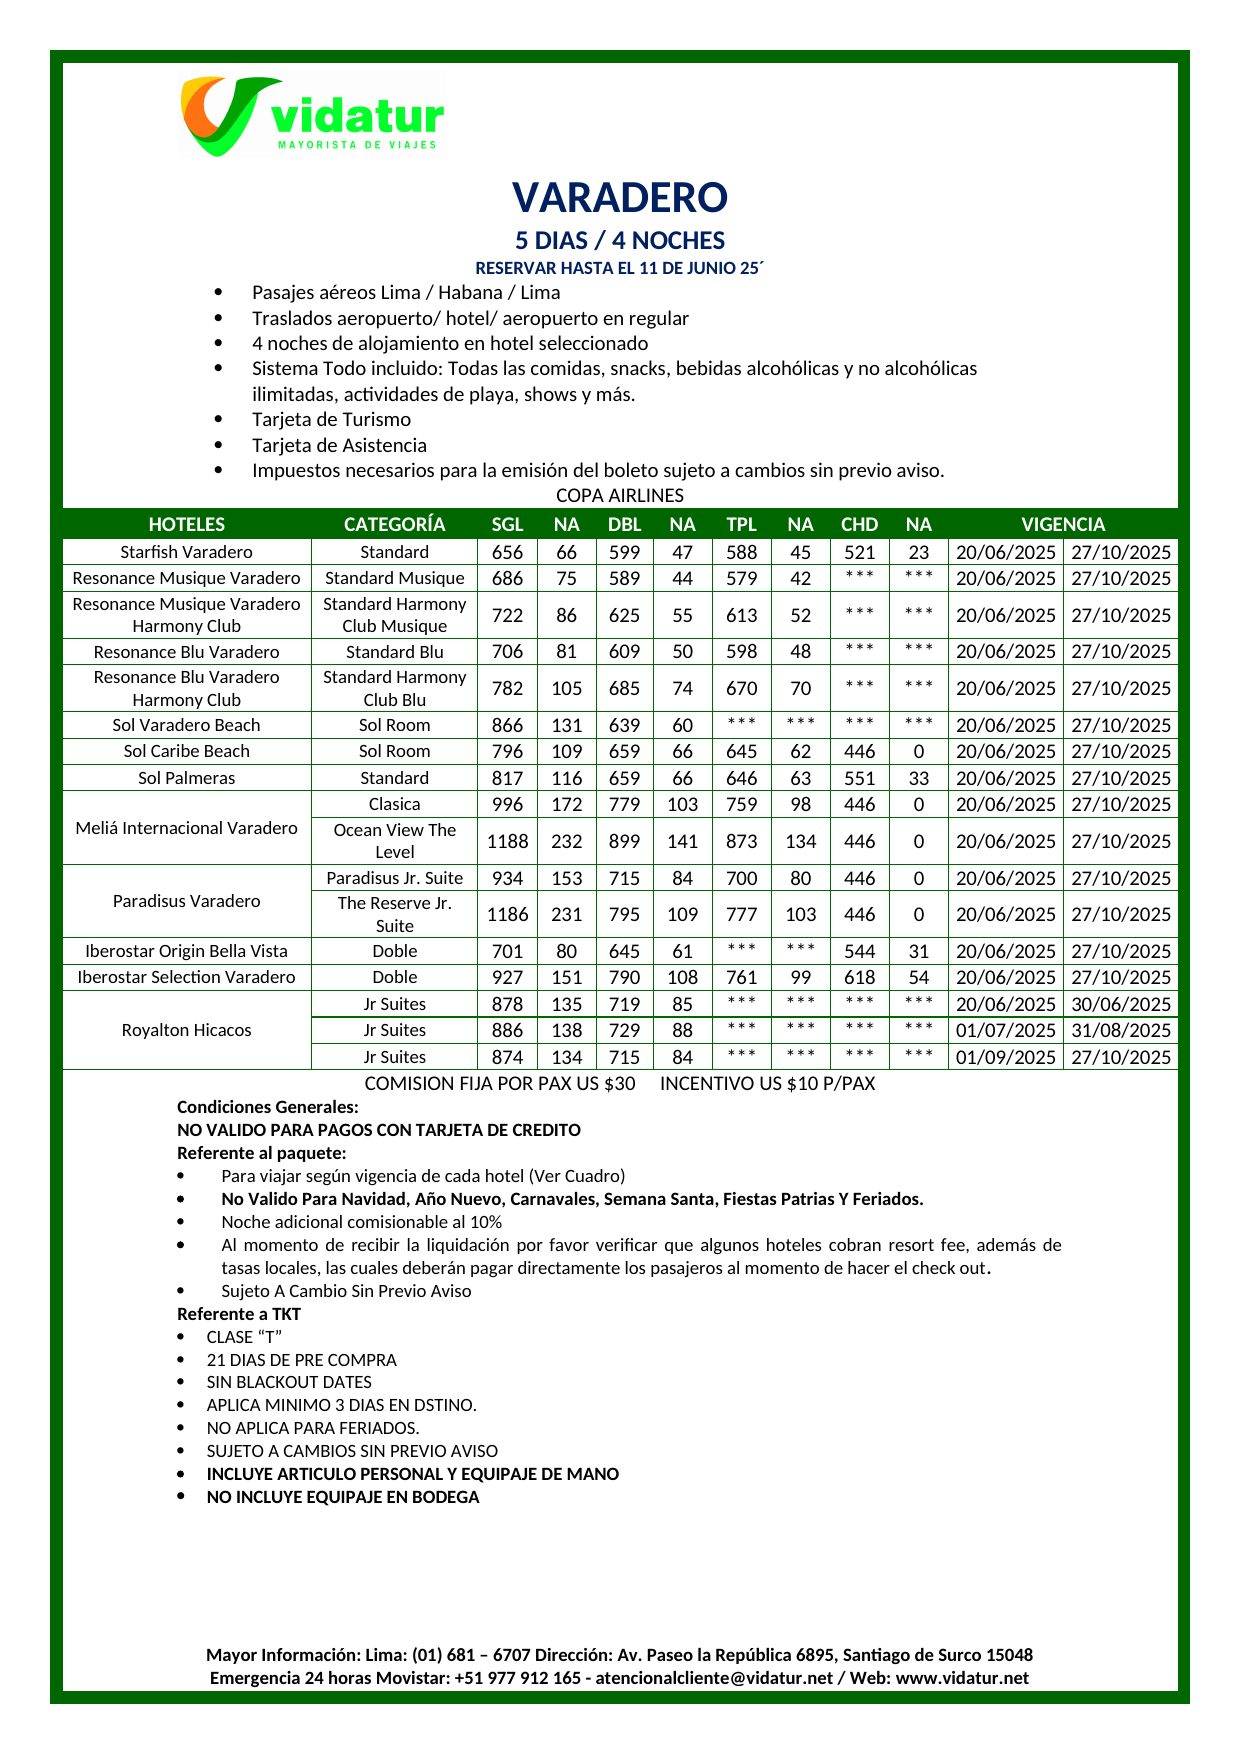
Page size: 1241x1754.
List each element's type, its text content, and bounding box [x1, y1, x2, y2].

table_header NA [890, 509, 948, 538]
table_cell 20/06/2025 [949, 665, 1063, 711]
table_cell 646 [713, 765, 771, 790]
table_cell 20/06/2025 [949, 938, 1063, 963]
list SIN BLACKOUT DATES [177, 1371, 1063, 1394]
table_cell *** [713, 712, 771, 737]
table_cell Sol Caribe Beach [63, 739, 311, 764]
table_cell Standard [312, 765, 477, 790]
text 5 DIAS / 4 NOCHES [177, 223, 1063, 256]
table_cell 66 [538, 539, 596, 564]
table_cell 790 [597, 965, 653, 990]
table_cell 80 [538, 938, 596, 963]
table_cell Meliá Internacional Varadero [63, 791, 311, 864]
table_cell *** [713, 938, 771, 963]
table_cell 659 [597, 765, 653, 790]
table_cell Iberostar Selection Varadero [63, 965, 311, 990]
list Pasajes aéreos Lima / Habana / Lima [214, 279, 1063, 305]
table_cell *** [890, 665, 948, 711]
table_cell 62 [772, 739, 830, 764]
list No Valido Para Navidad, Año Nuevo, Carnavales, Semana Santa, Fiestas Patrias Y Feriados. [177, 1187, 1063, 1210]
table_cell 625 [597, 592, 653, 638]
list CLASE “T” [177, 1325, 1063, 1348]
table_cell 761 [713, 965, 771, 990]
table_cell 61 [654, 938, 712, 963]
list NO APLICA PARA FERIADOS. [177, 1417, 1063, 1439]
table_cell 20/06/2025 [949, 539, 1063, 564]
table_cell 55 [654, 592, 712, 638]
table_cell 131 [538, 712, 596, 737]
table_cell Jr Suites [312, 1018, 477, 1043]
list APLICA MINIMO 3 DIAS EN DSTINO. [177, 1394, 1063, 1417]
table_cell 81 [538, 639, 596, 664]
table_cell Royalton Hicacos [63, 991, 311, 1069]
picture [177, 70, 446, 158]
table_cell *** [831, 665, 889, 711]
table_cell 27/10/2025 [1064, 665, 1178, 711]
list Al momento de recibir la liquidación por favor verificar que algunos hoteles cobran resort fee, además de tasas locales, las cuales deberán pagar directamente los pasajeros al momento de hacer el check out. [177, 1233, 1063, 1279]
table_cell *** [831, 592, 889, 638]
text NO VALIDO PARA PAGOS CON TARJETA DE CREDITO [177, 1119, 1063, 1142]
table_cell 27/10/2025 [1064, 965, 1178, 990]
table_header CATEGORÍA [312, 509, 477, 538]
table_cell 645 [713, 739, 771, 764]
list Sistema Todo incluido: Todas las comidas, snacks, bebidas alcohólicas y no alcohólicas ilimitadas, actividades de playa, shows y más. [214, 356, 1063, 406]
table_cell 685 [597, 665, 653, 711]
table_cell 23 [890, 539, 948, 564]
list Noche adicional comisionable al 10% [177, 1210, 1063, 1233]
table_cell 20/06/2025 [949, 865, 1063, 890]
table_cell 618 [831, 965, 889, 990]
table_cell 27/10/2025 [1064, 791, 1178, 817]
table_cell 719 [597, 991, 653, 1016]
text Referente a TKT [162, 1302, 1063, 1325]
table_cell Standard Harmony Club Musique [312, 592, 477, 638]
table_cell 20/06/2025 [949, 565, 1063, 591]
table_cell *** [772, 991, 830, 1016]
table_cell 866 [478, 712, 537, 737]
table_cell 27/10/2025 [1064, 765, 1178, 790]
table_cell Standard Harmony Club Blu [312, 665, 477, 711]
text VARADERO [177, 167, 1063, 223]
table_cell 20/06/2025 [949, 739, 1063, 764]
table_cell 934 [478, 865, 537, 890]
table_cell 27/10/2025 [1064, 739, 1178, 764]
table_cell 639 [597, 712, 653, 737]
table_cell 63 [772, 765, 830, 790]
table_cell 20/06/2025 [949, 818, 1063, 864]
table_cell 103 [654, 791, 712, 817]
table_cell 544 [831, 938, 889, 963]
table_cell 701 [478, 938, 537, 963]
table_cell 109 [654, 891, 712, 937]
table_cell 20/06/2025 [949, 712, 1063, 737]
table_cell 232 [538, 818, 596, 864]
text COMISION FIJA POR PAX US $30 INCENTIVO US $10 P/PAX [177, 1070, 1063, 1096]
list 4 noches de alojamiento en hotel seleccionado [214, 330, 1063, 356]
table_header TPL [713, 509, 771, 538]
table_cell *** [831, 991, 889, 1016]
table_cell 134 [538, 1044, 596, 1069]
list Tarjeta de Turismo [214, 406, 1063, 432]
table_cell 172 [538, 791, 596, 817]
table_cell Sol Varadero Beach [63, 712, 311, 737]
text RESERVAR HASTA EL 11 DE JUNIO 25´ [177, 256, 1063, 279]
table_header HOTELES [63, 509, 311, 538]
table_cell 27/10/2025 [1064, 891, 1178, 937]
table_cell 521 [831, 539, 889, 564]
table_cell 86 [538, 592, 596, 638]
table_cell 715 [597, 1044, 653, 1069]
table_cell 446 [831, 891, 889, 937]
table_cell 30/06/2025 [1064, 991, 1178, 1016]
list SUJETO A CAMBIOS SIN PREVIO AVISO [177, 1439, 1063, 1462]
table_cell 715 [597, 865, 653, 890]
table_cell Sol Palmeras [63, 765, 311, 790]
table_cell 84 [654, 865, 712, 890]
table_cell 27/10/2025 [1064, 865, 1178, 890]
table_cell *** [831, 1018, 889, 1043]
table_cell 20/06/2025 [949, 592, 1063, 638]
table_header SGL [478, 509, 537, 538]
table_cell 33 [890, 765, 948, 790]
table_cell 706 [478, 639, 537, 664]
table_cell *** [890, 639, 948, 664]
table_header NA [772, 509, 830, 538]
table_cell 1188 [478, 818, 537, 864]
table_cell 0 [890, 818, 948, 864]
table_cell Clasica [312, 791, 477, 817]
table_cell Paradisus Jr. Suite [312, 865, 477, 890]
table_cell 645 [597, 938, 653, 963]
table_cell *** [890, 991, 948, 1016]
table_cell 446 [831, 739, 889, 764]
table_cell 20/06/2025 [949, 991, 1063, 1016]
table_cell 613 [713, 592, 771, 638]
table_cell Starfish Varadero [63, 539, 311, 564]
table_cell 927 [478, 965, 537, 990]
table_header VIGENCIA [949, 509, 1178, 538]
table_cell 20/06/2025 [949, 891, 1063, 937]
text Referente al paquete: [177, 1142, 1063, 1164]
list Tarjeta de Asistencia [214, 432, 1063, 457]
table_cell 759 [713, 791, 771, 817]
table_cell 31/08/2025 [1064, 1018, 1178, 1043]
table_cell 722 [478, 592, 537, 638]
table_cell Resonance Musique Varadero Harmony Club [63, 592, 311, 638]
table_cell 80 [772, 865, 830, 890]
table_cell 899 [597, 818, 653, 864]
table_cell 20/06/2025 [949, 791, 1063, 817]
list Impuestos necesarios para la emisión del boleto sujeto a cambios sin previo aviso. [214, 457, 1063, 483]
table_cell 782 [478, 665, 537, 711]
table_cell 873 [713, 818, 771, 864]
table_cell 796 [478, 739, 537, 764]
table_cell 85 [654, 991, 712, 1016]
table_cell 60 [654, 712, 712, 737]
table_cell 99 [772, 965, 830, 990]
table_cell 135 [538, 991, 596, 1016]
table_cell 75 [538, 565, 596, 591]
table_cell 446 [831, 818, 889, 864]
list INCLUYE ARTICULO PERSONAL Y EQUIPAJE DE MANO [177, 1462, 1063, 1485]
table_cell *** [772, 938, 830, 963]
table_cell 88 [654, 1018, 712, 1043]
table_cell 670 [713, 665, 771, 711]
table_cell Resonance Musique Varadero [63, 565, 311, 591]
table_cell 27/10/2025 [1064, 539, 1178, 564]
table_cell Jr Suites [312, 1044, 477, 1069]
table_cell 656 [478, 539, 537, 564]
table_cell 27/10/2025 [1064, 818, 1178, 864]
table_cell *** [890, 1018, 948, 1043]
table_cell 01/07/2025 [949, 1018, 1063, 1043]
table_cell 0 [890, 739, 948, 764]
table_cell *** [831, 639, 889, 664]
table_cell *** [890, 712, 948, 737]
table_cell 27/10/2025 [1064, 938, 1178, 963]
table_header CHD [831, 509, 889, 538]
table_cell 138 [538, 1018, 596, 1043]
table_cell 686 [478, 565, 537, 591]
table_cell 42 [772, 565, 830, 591]
table_cell Resonance Blu Varadero Harmony Club [63, 665, 311, 711]
table_cell 108 [654, 965, 712, 990]
table_cell 878 [478, 991, 537, 1016]
table_cell 20/06/2025 [949, 765, 1063, 790]
table_cell 817 [478, 765, 537, 790]
table_cell 589 [597, 565, 653, 591]
table_cell 996 [478, 791, 537, 817]
table_cell 588 [713, 539, 771, 564]
table_cell 98 [772, 791, 830, 817]
table_cell *** [772, 712, 830, 737]
table_cell 27/10/2025 [1064, 565, 1178, 591]
list Traslados aeropuerto/ hotel/ aeropuerto en regular [214, 305, 1063, 330]
table_cell 886 [478, 1018, 537, 1043]
table_cell 599 [597, 539, 653, 564]
table_cell 141 [654, 818, 712, 864]
table_cell 109 [538, 739, 596, 764]
table_cell 0 [890, 791, 948, 817]
table_cell 27/10/2025 [1064, 1044, 1178, 1069]
table_cell 700 [713, 865, 771, 890]
table_cell The Reserve Jr. Suite [312, 891, 477, 937]
table_cell *** [831, 565, 889, 591]
table_cell 66 [654, 765, 712, 790]
table_cell 52 [772, 592, 830, 638]
table_cell *** [890, 592, 948, 638]
table_cell 44 [654, 565, 712, 591]
table_cell 1186 [478, 891, 537, 937]
table_cell 795 [597, 891, 653, 937]
table_cell Doble [312, 965, 477, 990]
table_cell 729 [597, 1018, 653, 1043]
table_cell *** [772, 1044, 830, 1069]
table_cell 20/06/2025 [949, 639, 1063, 664]
table_cell Standard Musique [312, 565, 477, 591]
table_cell *** [890, 1044, 948, 1069]
table_header NA [538, 509, 596, 538]
table_cell 446 [831, 865, 889, 890]
table_cell 31 [890, 938, 948, 963]
table_cell *** [890, 565, 948, 591]
table_cell Resonance Blu Varadero [63, 639, 311, 664]
table_cell 74 [654, 665, 712, 711]
table_cell 779 [597, 791, 653, 817]
table_cell 27/10/2025 [1064, 592, 1178, 638]
table_cell *** [713, 1018, 771, 1043]
table_cell *** [772, 1018, 830, 1043]
table_cell 874 [478, 1044, 537, 1069]
table_cell 134 [772, 818, 830, 864]
table_cell Standard Blu [312, 639, 477, 664]
table_cell 151 [538, 965, 596, 990]
table_cell 27/10/2025 [1064, 639, 1178, 664]
table_header DBL [597, 509, 653, 538]
table_cell Jr Suites [312, 991, 477, 1016]
table_cell 20/06/2025 [949, 965, 1063, 990]
table_cell 446 [831, 791, 889, 817]
table_cell 27/10/2025 [1064, 712, 1178, 737]
table_cell 231 [538, 891, 596, 937]
table_cell *** [831, 712, 889, 737]
table_cell 48 [772, 639, 830, 664]
table_cell 103 [772, 891, 830, 937]
table_cell 47 [654, 539, 712, 564]
list NO INCLUYE EQUIPAJE EN BODEGA [177, 1485, 1063, 1508]
table_cell 01/09/2025 [949, 1044, 1063, 1069]
table_cell 777 [713, 891, 771, 937]
table_cell 45 [772, 539, 830, 564]
table_cell 116 [538, 765, 596, 790]
table_cell Standard [312, 539, 477, 564]
table_cell *** [831, 1044, 889, 1069]
table_cell 0 [890, 865, 948, 890]
table_cell 66 [654, 739, 712, 764]
text Condiciones Generales: [177, 1096, 1063, 1119]
table_cell 0 [890, 891, 948, 937]
list 21 DIAS DE PRE COMPRA [177, 1348, 1063, 1371]
text COPA AIRLINES [177, 483, 1063, 508]
table_cell Iberostar Origin Bella Vista [63, 938, 311, 963]
table_cell Ocean View The Level [312, 818, 477, 864]
list Sujeto A Cambio Sin Previo Aviso [177, 1279, 1063, 1302]
table_cell Doble [312, 938, 477, 963]
table_cell Paradisus Varadero [63, 865, 311, 937]
list Para viajar según vigencia de cada hotel (Ver Cuadro) [177, 1164, 1063, 1187]
table_cell Sol Room [312, 739, 477, 764]
table_cell *** [713, 991, 771, 1016]
table_cell 105 [538, 665, 596, 711]
table_cell 54 [890, 965, 948, 990]
table_cell 84 [654, 1044, 712, 1069]
table_cell Sol Room [312, 712, 477, 737]
table_cell 50 [654, 639, 712, 664]
table_cell 598 [713, 639, 771, 664]
table_header NA [654, 509, 712, 538]
table_cell 70 [772, 665, 830, 711]
table_cell 659 [597, 739, 653, 764]
table_cell 609 [597, 639, 653, 664]
table_cell *** [713, 1044, 771, 1069]
table_cell 153 [538, 865, 596, 890]
table_cell 551 [831, 765, 889, 790]
table_cell 579 [713, 565, 771, 591]
